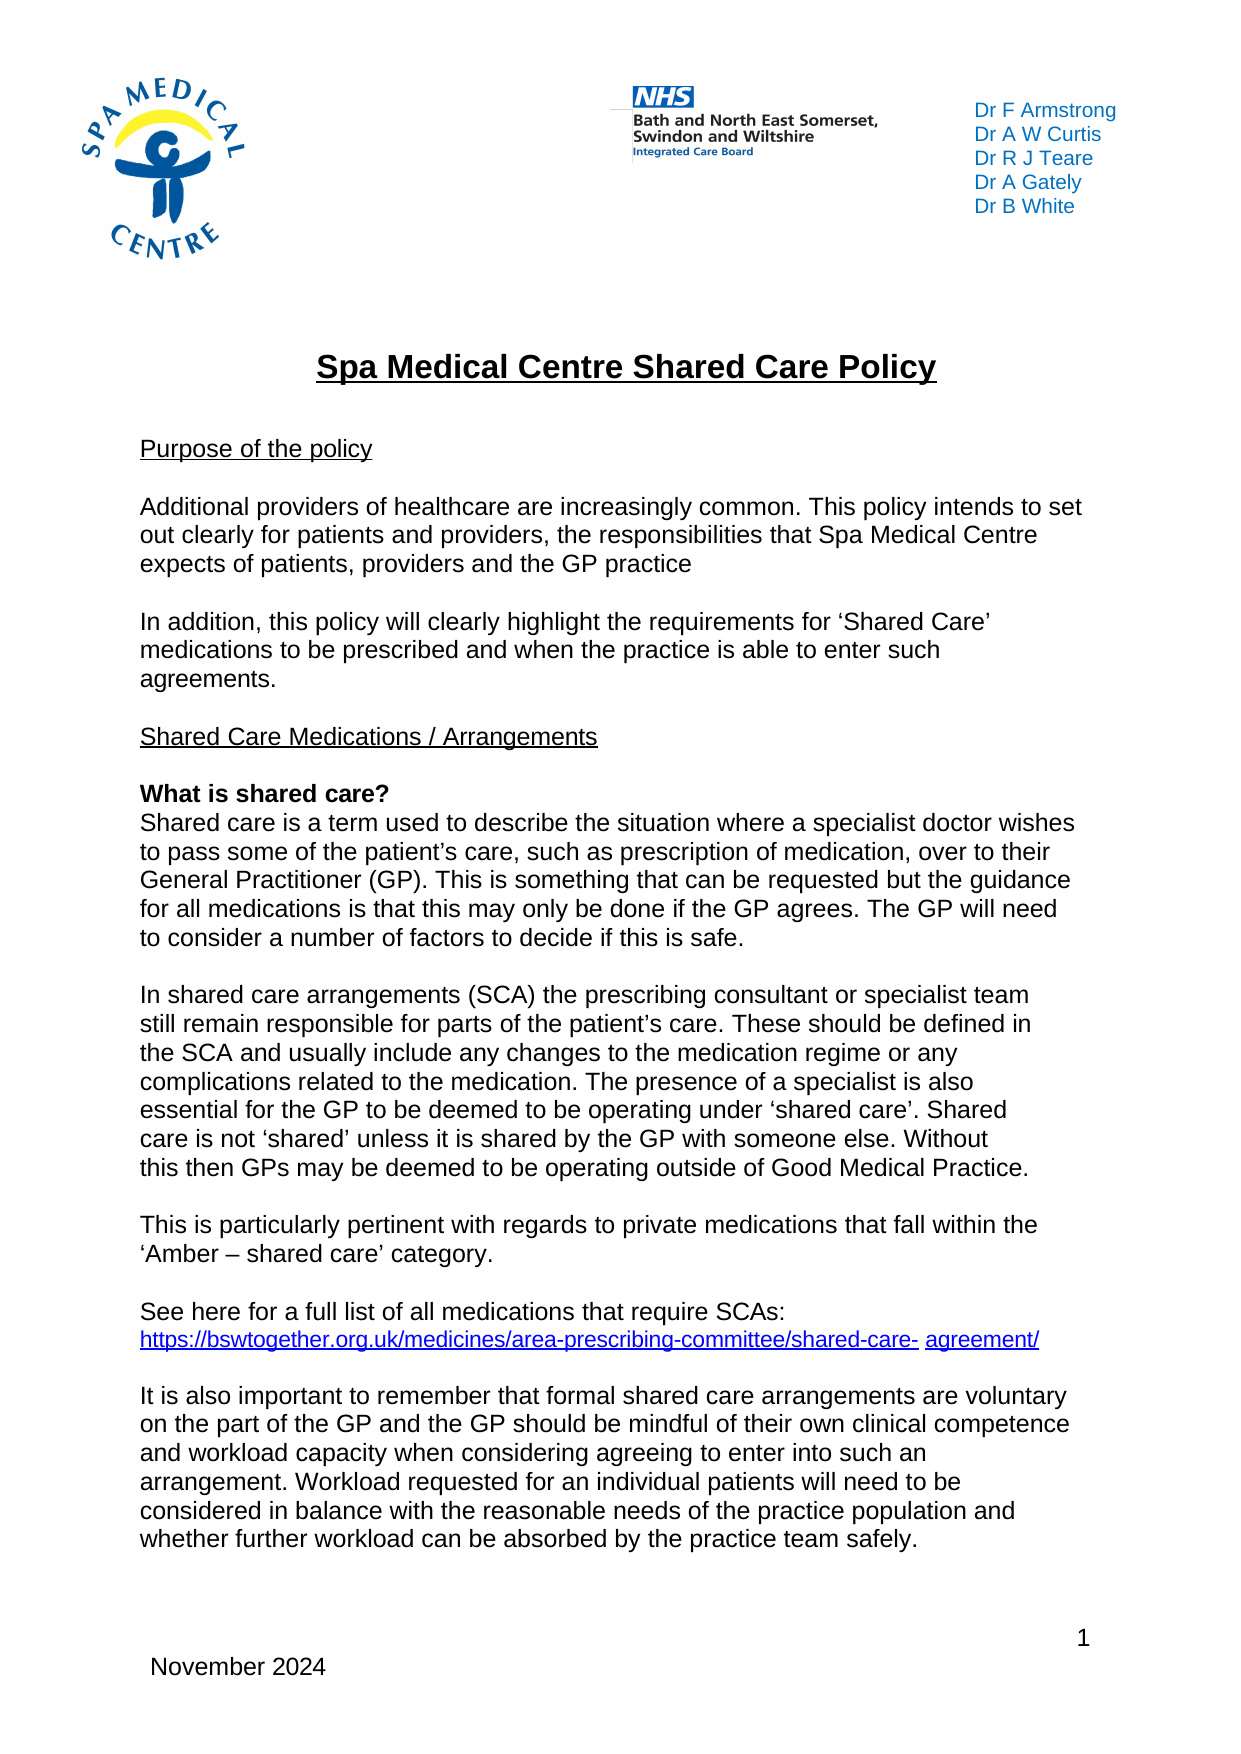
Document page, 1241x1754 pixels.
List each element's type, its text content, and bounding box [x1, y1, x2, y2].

text In shared care arrangements (SCA) the prescribing consultant or specialist team still remain responsible for parts of the patient’s care. These should be defined in the SCA and usually include any changes to the medication regime or any complications related to the medication. The presence of a specialist is also essential for the GP to be deemed to be operating under ‘shared care’. Shared care is not ‘shared’ unless it is shared by the GP with someone else. Without this then GPs may be deemed to be operating outside of Good Medical Practice. [139, 980, 1033, 1182]
text Shared Care Medications / Arrangements [139, 722, 1113, 750]
picture [75, 73, 245, 259]
text Purpose of the policy [139, 434, 1113, 463]
text Additional providers of healthcare are increasingly common. This policy intends to set out clearly for patients and providers, the responsibilities that Spa Medical Centre expects of patients, providers and the GP practice [139, 492, 1084, 578]
text This is particularly pertinent with regards to private medications that fall within the ‘Amber – shared care’ category. [139, 1211, 1085, 1268]
text Shared care is a term used to describe the situation where a specialist doctor wishes to pass some of the patient’s care, such as prescription of medication, over to their General Practitioner (GP). This is something that can be requested but the guidance for all medications is that this may only be done if the GP agrees. The GP will need to consider a number of factors to decide if this is safe. [139, 808, 1077, 952]
text Spa Medical Centre Shared Care Policy [139, 347, 1113, 386]
subtitle What is shared care? [139, 779, 1113, 808]
text It is also important to remember that formal shared care arrangements are voluntary on the part of the GP and the GP should be mindful of their own clinical competence and workload capacity when considering agreeing to enter into such an arrangement. Workload requested for an individual patients will need to be considered in balance with the reasonable needs of the practice population and whether further workload can be absorbed by the practice team safely. [139, 1381, 1082, 1553]
text In addition, this policy will clearly highlight the requirements for ‘Shared Care’ medications to be prescribed and when the practice is able to enter such agreements. [139, 607, 1084, 693]
text See here for a full list of all medications that require SCAs: https://bswtogether.org.uk/medicines/area-prescribing-committee/shared-care- agreement/ [139, 1297, 1113, 1352]
picture [610, 86, 878, 163]
